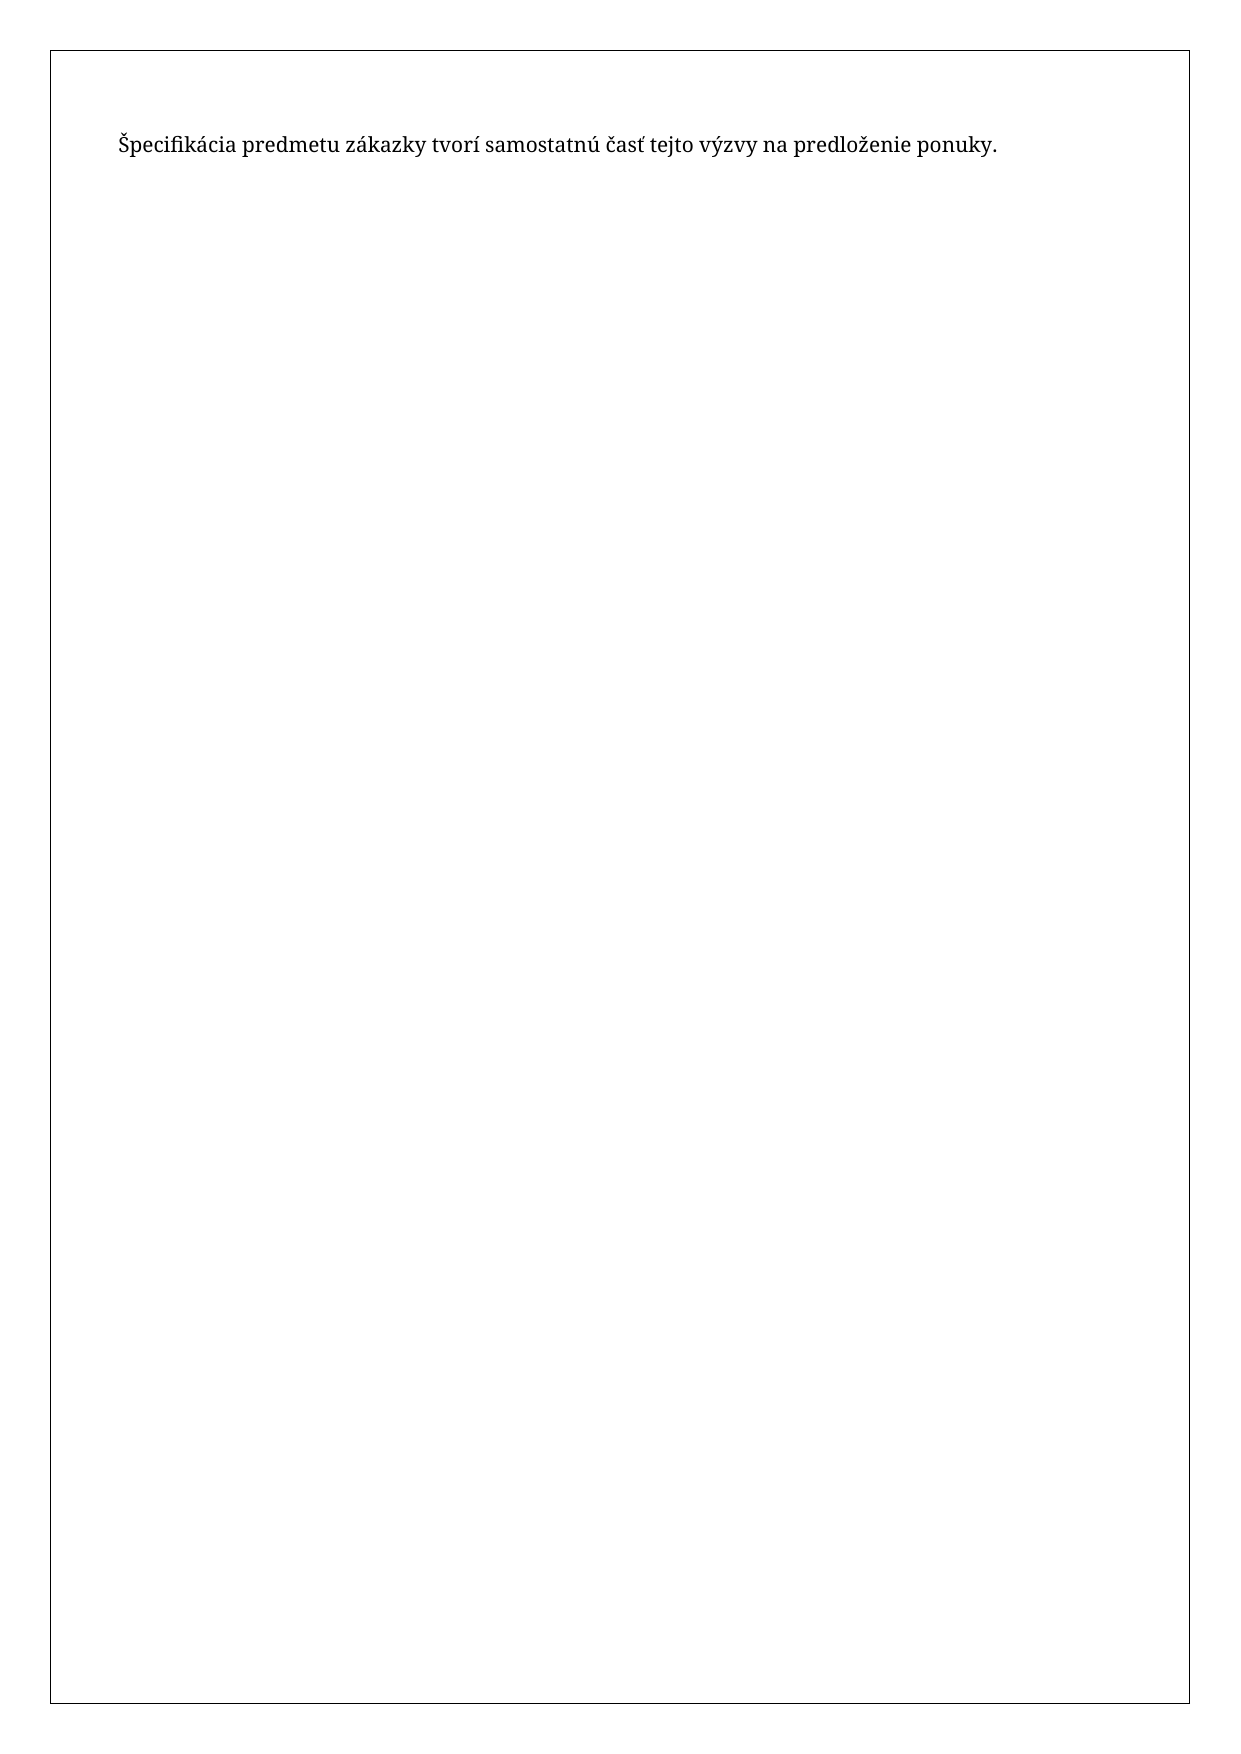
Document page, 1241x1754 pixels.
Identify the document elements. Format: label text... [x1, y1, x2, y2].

text Špecifikácia predmetu zákazky tvorí samostatnú časť tejto výzvy na predloženie ponuky. [118, 130, 1122, 159]
